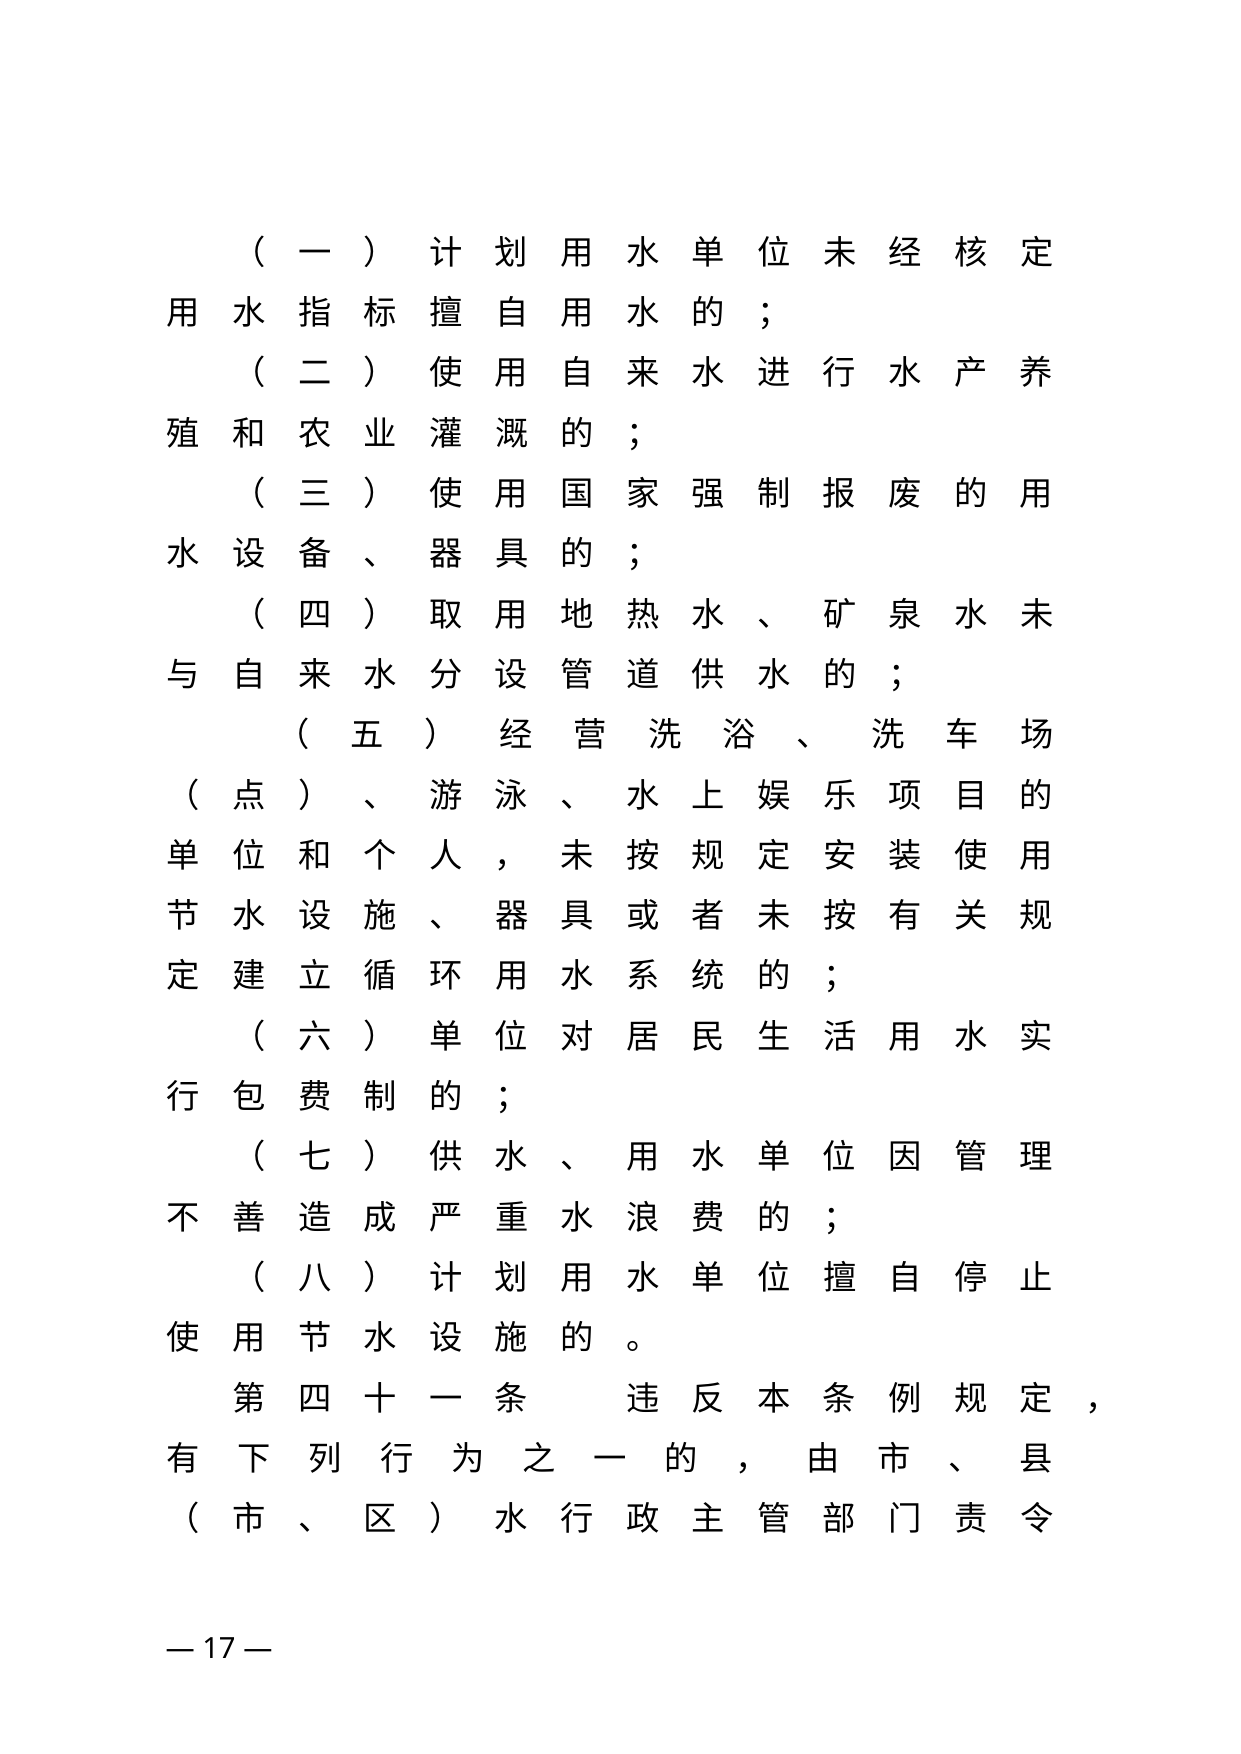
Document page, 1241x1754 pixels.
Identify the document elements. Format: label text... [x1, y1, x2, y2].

text （八）计划用水单位擅自停止使用节水设施的。 [167, 1245, 1085, 1365]
text （七）供水、用水单位因管理不善造成严重水浪费的； [167, 1124, 1085, 1245]
text （六）单位对居民生活用水实行包费制的； [167, 1003, 1085, 1124]
text （四）取用地热水、矿泉水未与自来水分设管道供水的； [167, 581, 1085, 702]
text （三）使用国家强制报废的用水设备、器具的； [167, 461, 1085, 581]
text （一）计划用水单位未经核定用水指标擅自用水的； [167, 219, 1085, 340]
text （五）经营洗浴、洗车场（点）、游泳、水上娱乐项目的单位和个人，未按规定安装使用节水设施、器具或者未按有关规定建立循环用水系统的； [167, 702, 1085, 1003]
text （二）使用自来水进行水产养殖和农业灌溉的； [167, 340, 1085, 461]
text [167, 1365, 1085, 1546]
